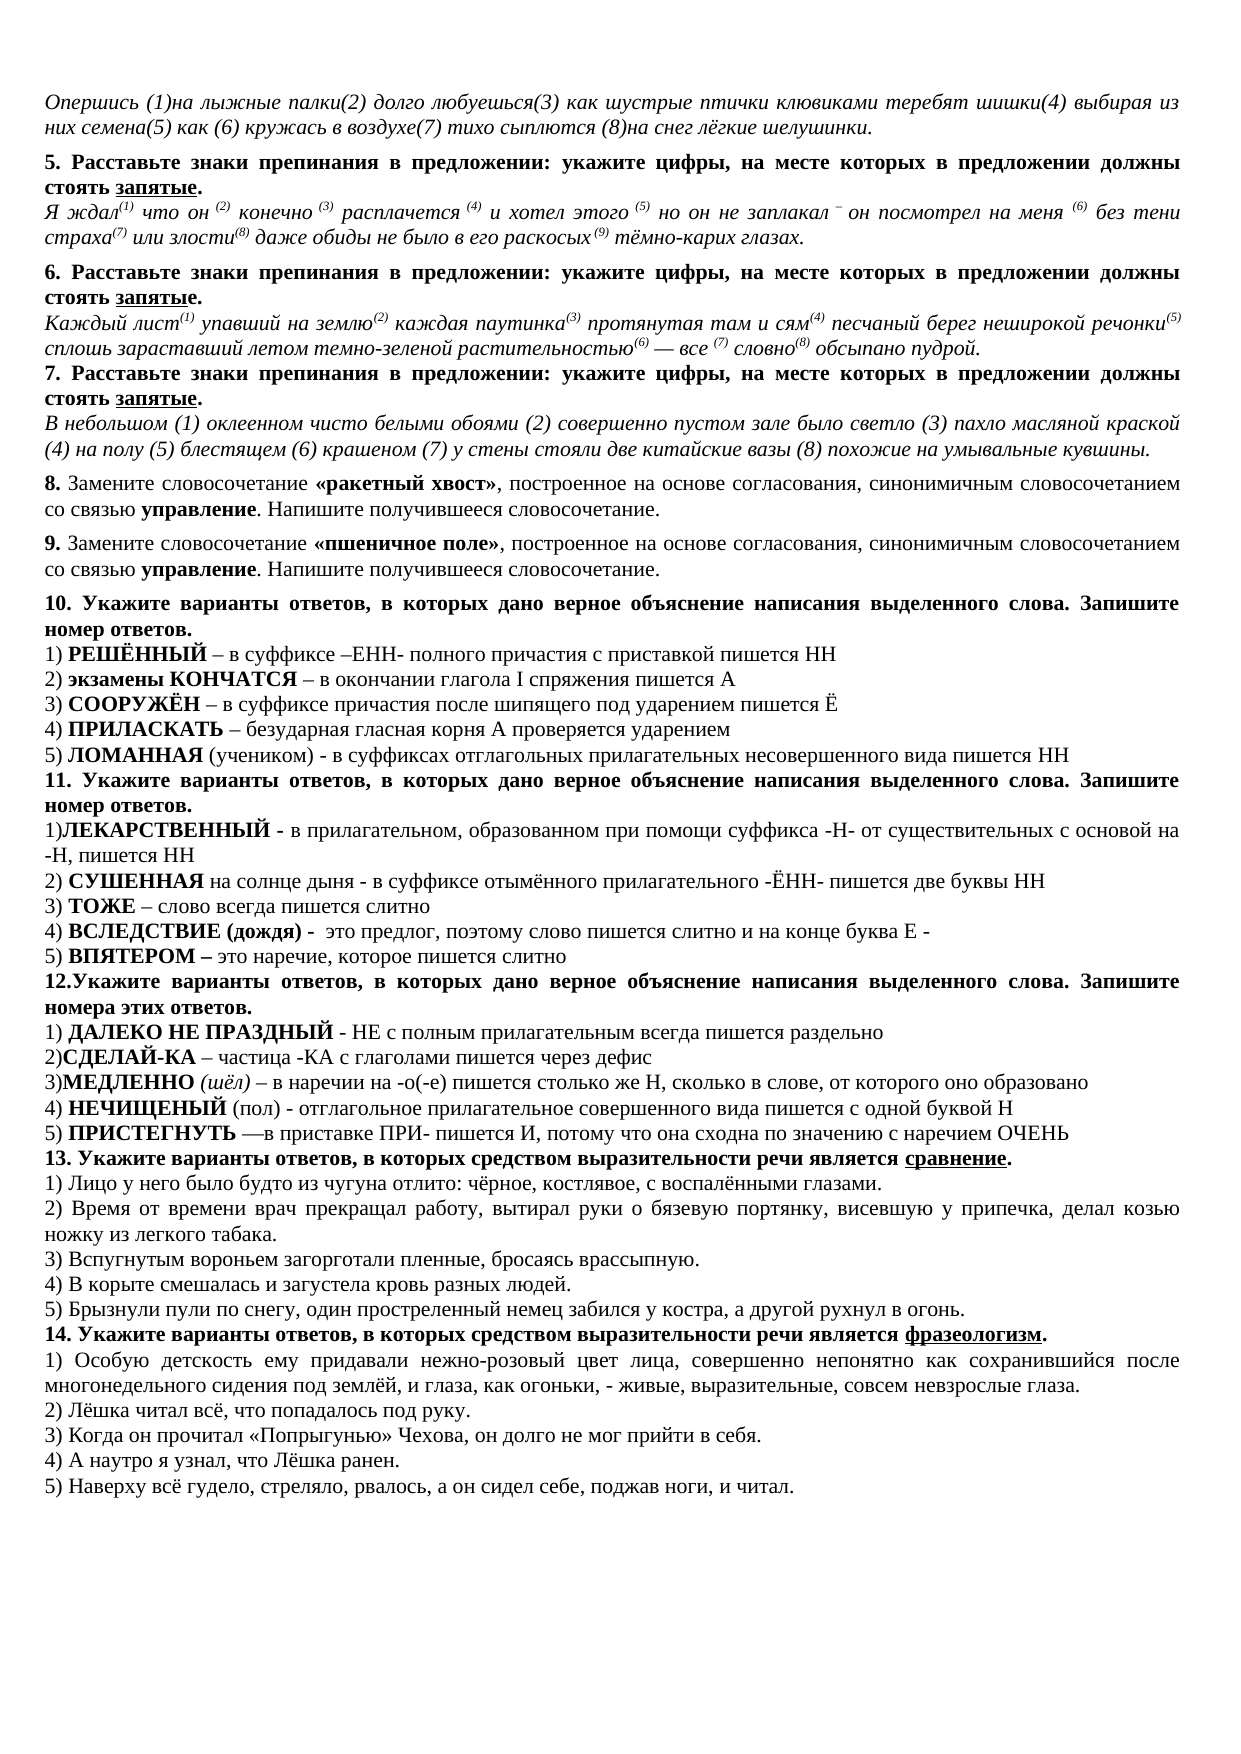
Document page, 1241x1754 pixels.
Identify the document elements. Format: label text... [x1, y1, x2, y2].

text 4) ВСЛЕДСТВИЕ (дождя) - это предлог, поэтому слово пишется слитно и на конце буква Е - [44, 918, 1181, 943]
text 12.Укажите варианты ответов, в которых дано верное объяснение написания выделенного слова. Запишите номера этих ответов. [44, 968, 1181, 1019]
text 2) Лёшка читал всё, что попадалось под руку. [44, 1397, 1181, 1422]
text В небольшом (1) оклеенном чисто белыми обоями (2) совершенно пустом зале было светло (3) пахло масляной краской (4) на полу (5) блестящем (6) крашеном (7) у стены стояли две китайские вазы (8) похожие на умывальные кувшины. [44, 410, 1181, 461]
text 1) РЕШЁННЫЙ – в суффиксе –ЕНН- полного причастия с приставкой пишется НН [44, 641, 1181, 666]
text 9. Замените словосочетание «пшеничное поле», построенное на основе согласования, синонимичным словосочетанием со связью управление. Напишите получившееся словосочетание. [44, 530, 1181, 581]
text 6. Расставьте знаки препинания в предложении: укажите цифры, на месте которых в предложении должны стоять запятые. [44, 259, 1181, 309]
text 1) ДАЛЕКО НЕ ПРАЗДНЫЙ - НЕ с полным прилагательным всегда пишется раздельно [44, 1019, 1181, 1044]
text 1) Лицо у него было будто из чугуна отлито: чёрное, костлявое, с воспалёнными глазами. [44, 1170, 1181, 1195]
text 4) НЕЧИЩЕНЫЙ (пол) - отглагольное прилагательное совершенного вида пишется с одной буквой Н [44, 1094, 1181, 1120]
text 5) ЛОМАННАЯ (учеником) - в суффиксах отглагольных прилагательных несовершенного вида пишется НН [44, 742, 1181, 767]
text 10. Укажите варианты ответов, в которых дано верное объяснение написания выделенного слова. Запишите номер ответов. [44, 590, 1181, 641]
text Каждый лист(1) упавший на землю(2) каждая паутинка(3) протянутая там и сям(4) песчаный берег неширокой речонки(5) сплошь зараставший летом темно-зеленой растительностью(6) — все (7) словно(8) обсыпано пудрой. [44, 309, 1181, 360]
text Я ждал(1) что он (2) конечно (3) расплачется (4) и хотел этого (5) но он не заплакал – он посмотрел на меня (6) без тени страха(7) или злости(8) даже обиды не было в его раскосых (9) тёмно-карих глазах. [44, 199, 1181, 249]
text 1) Особую детскость ему придавали нежно-розовый цвет лица, совершенно непонятно как сохранившийся после многонедельного сидения под землёй, и глаза, как огоньки, - живые, выразительные, совсем невзрослые глаза. [44, 1347, 1181, 1397]
text 3) ТОЖЕ – слово всегда пишется слитно [44, 893, 1181, 918]
text 13. Укажите варианты ответов, в которых средством выразительности речи является сравнение. [44, 1145, 1181, 1170]
text 14. Укажите варианты ответов, в которых средством выразительности речи является фразеологизм. [44, 1321, 1181, 1347]
text 3) СООРУЖЁН – в суффиксе причастия после шипящего под ударением пишется Ё [44, 691, 1181, 716]
text Опершись (1)на лыжные палки(2) долго любуешься(3) как шустрые птички клювиками теребят шишки(4) выбирая из них семена(5) как (6) кружась в воздухе(7) тихо сыплются (8)на снег лёгкие шелушинки. [44, 89, 1181, 139]
text 1)ЛЕКАРСТВЕННЫЙ - в прилагательном, образованном при помощи суффикса -Н- от существительных с основой на -Н, пишется НН [44, 817, 1181, 868]
text 2)СДЕЛАЙ-КА – частица -КА с глаголами пишется через дефис [44, 1044, 1181, 1069]
text 5) ВПЯТЕРОМ – это наречие, которое пишется слитно [44, 943, 1181, 968]
text 5) ПРИСТЕГНУТЬ —в приставке ПРИ- пишется И, потому что она сходна по значению с наречием ОЧЕНЬ [44, 1120, 1181, 1145]
text 3)МЕДЛЕННО (шёл) – в наречии на -о(-е) пишется столько же Н, сколько в слове, от которого оно образовано [44, 1069, 1181, 1094]
text 5) Брызнули пули по снегу, один простреленный немец забился у костра, а другой рухнул в огонь. [44, 1296, 1181, 1321]
text 4) В корыте смешалась и загустела кровь разных людей. [44, 1271, 1181, 1296]
text 7. Расставьте знаки препинания в предложении: укажите цифры, на месте которых в предложении должны стоять запятые. [44, 360, 1181, 410]
text 8. Замените словосочетание «ракетный хвост», построенное на основе согласования, синонимичным словосочетанием со связью управление. Напишите получившееся словосочетание. [44, 470, 1181, 521]
text 11. Укажите варианты ответов, в которых дано верное объяснение написания выделенного слова. Запишите номер ответов. [44, 767, 1181, 817]
text 3) Когда он прочитал «Попрыгунью» Чехова, он долго не мог прийти в себя. [44, 1422, 1181, 1447]
text 4) А наутро я узнал, что Лёшка ранен. [44, 1447, 1181, 1473]
text 4) ПРИЛАСКАТЬ – безударная гласная корня А проверяется ударением [44, 716, 1181, 742]
text 5) Наверху всё гудело, стреляло, рвалось, а он сидел себе, поджав ноги, и читал. [44, 1473, 1181, 1498]
text 2) Время от времени врач прекращал работу, вытирал руки о бязевую портянку, висевшую у припечка, делал козью ножку из легкого табака. [44, 1195, 1181, 1246]
text 2) экзамены КОНЧАТСЯ – в окончании глагола I спряжения пишется А [44, 666, 1181, 691]
text 3) Вспугнутым вороньем загорготали пленные, бросаясь врассыпную. [44, 1246, 1181, 1271]
text 5. Расставьте знаки препинания в предложении: укажите цифры, на месте которых в предложении должны стоять запятые. [44, 149, 1181, 199]
text 2) СУШЕННАЯ на солнце дыня - в суффиксе отымённого прилагательного -ЁНН- пишется две буквы НН [44, 868, 1181, 893]
